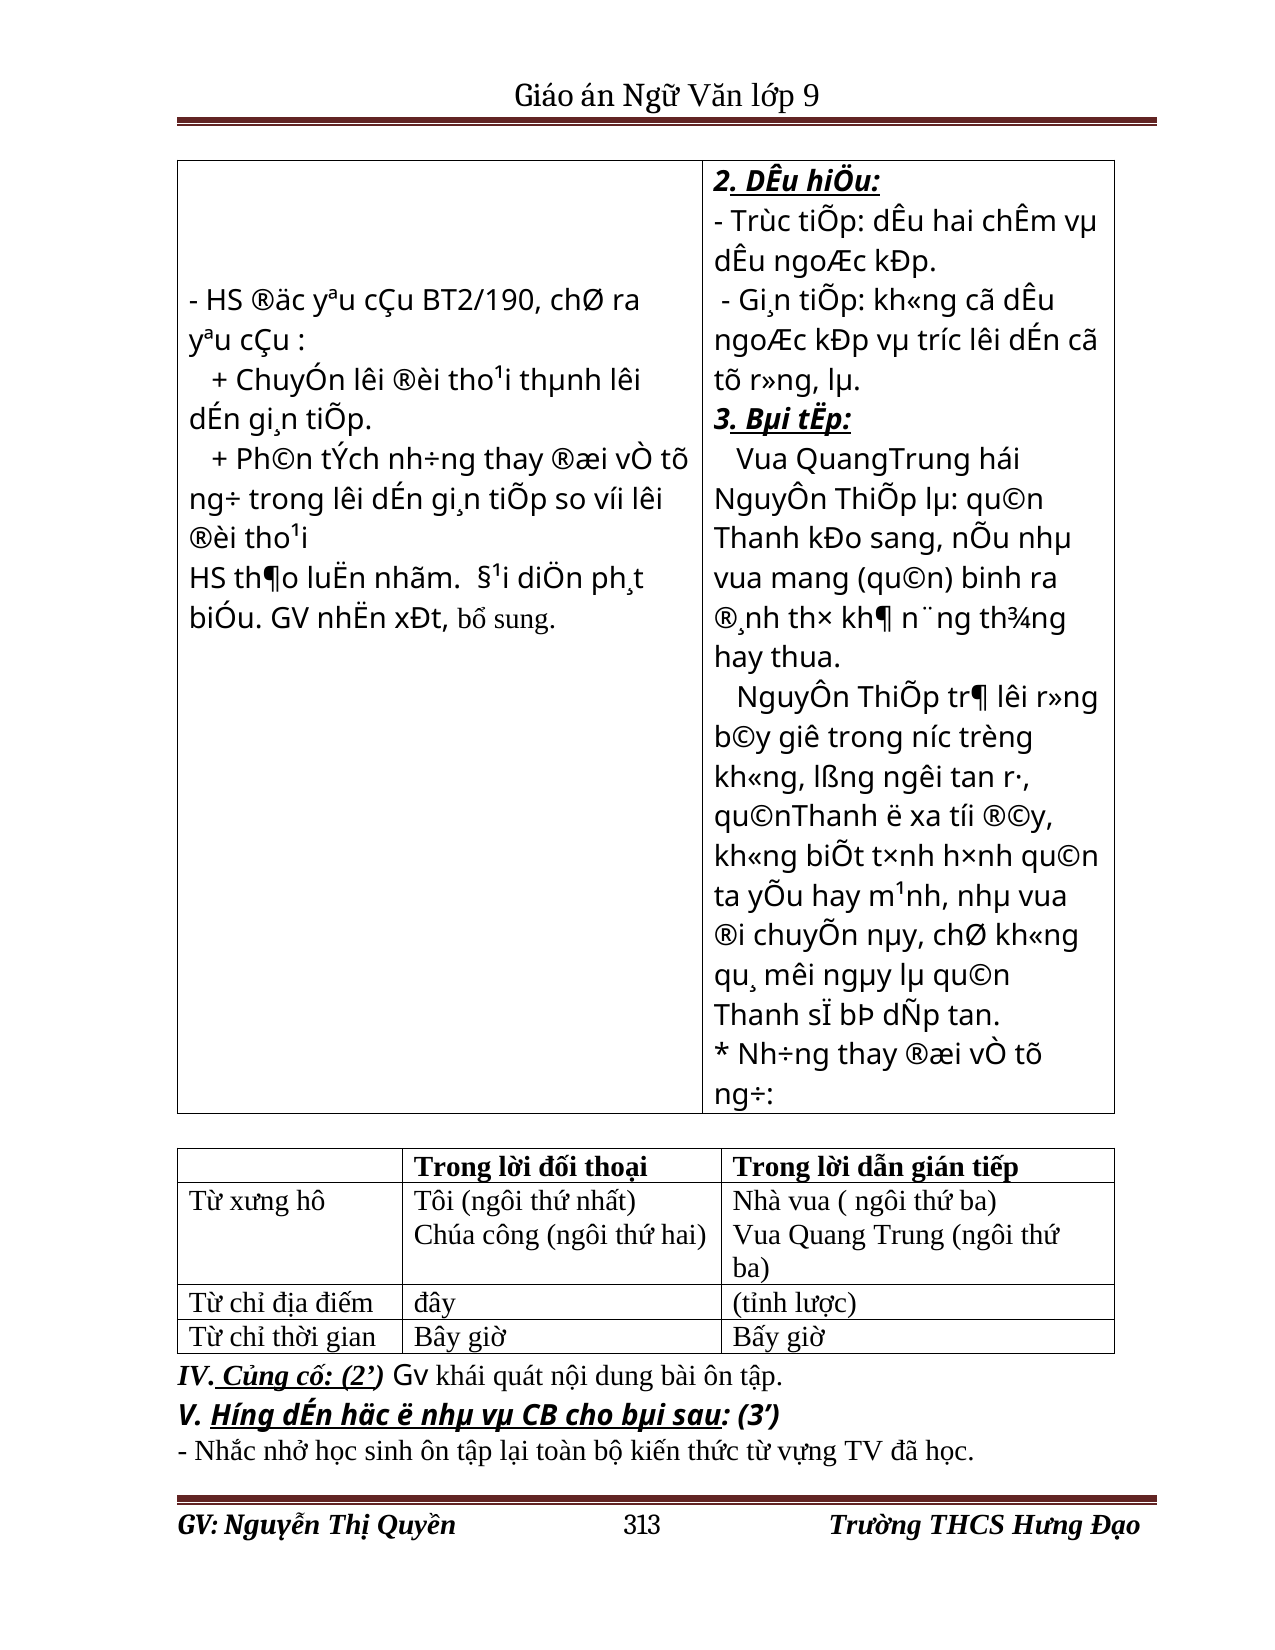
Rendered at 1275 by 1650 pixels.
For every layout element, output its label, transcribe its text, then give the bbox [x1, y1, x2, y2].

text IV. Củng cố: (2’) Gv khái quát nội dung bài ôn tập. [177, 1354, 1157, 1394]
table_cell Từ xưng hô [178, 1183, 402, 1284]
table_cell Từ chỉ địa điếm [178, 1285, 402, 1318]
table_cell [703, 161, 1114, 1113]
table_header Trong lời đối thoại [403, 1149, 721, 1182]
table_header Trong lời dẫn gián tiếp [722, 1149, 1114, 1182]
table_cell Bây giờ [403, 1320, 721, 1353]
table_cell Nhà vua ( ngôi thứ ba) Vua Quang Trung (ngôi thứ ba) [722, 1183, 1114, 1284]
table_cell (tỉnh lược) [722, 1285, 1114, 1318]
table_cell Bấy giờ [722, 1320, 1114, 1353]
table_cell Từ chỉ thời gian [178, 1320, 402, 1353]
table_cell đây [403, 1285, 721, 1318]
text - Nhắc nhở học sinh ôn tập lại toàn bộ kiến thức từ vựng TV đã học. [177, 1433, 1157, 1467]
table_cell Tôi (ngôi thứ nhất) Chúa công (ngôi thứ hai) [403, 1183, 721, 1284]
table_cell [178, 161, 702, 1113]
table_header [178, 1149, 402, 1182]
text V. H­íng dÉn häc ë nhµ vµ CB cho bµi sau: (3’) [177, 1394, 1157, 1433]
